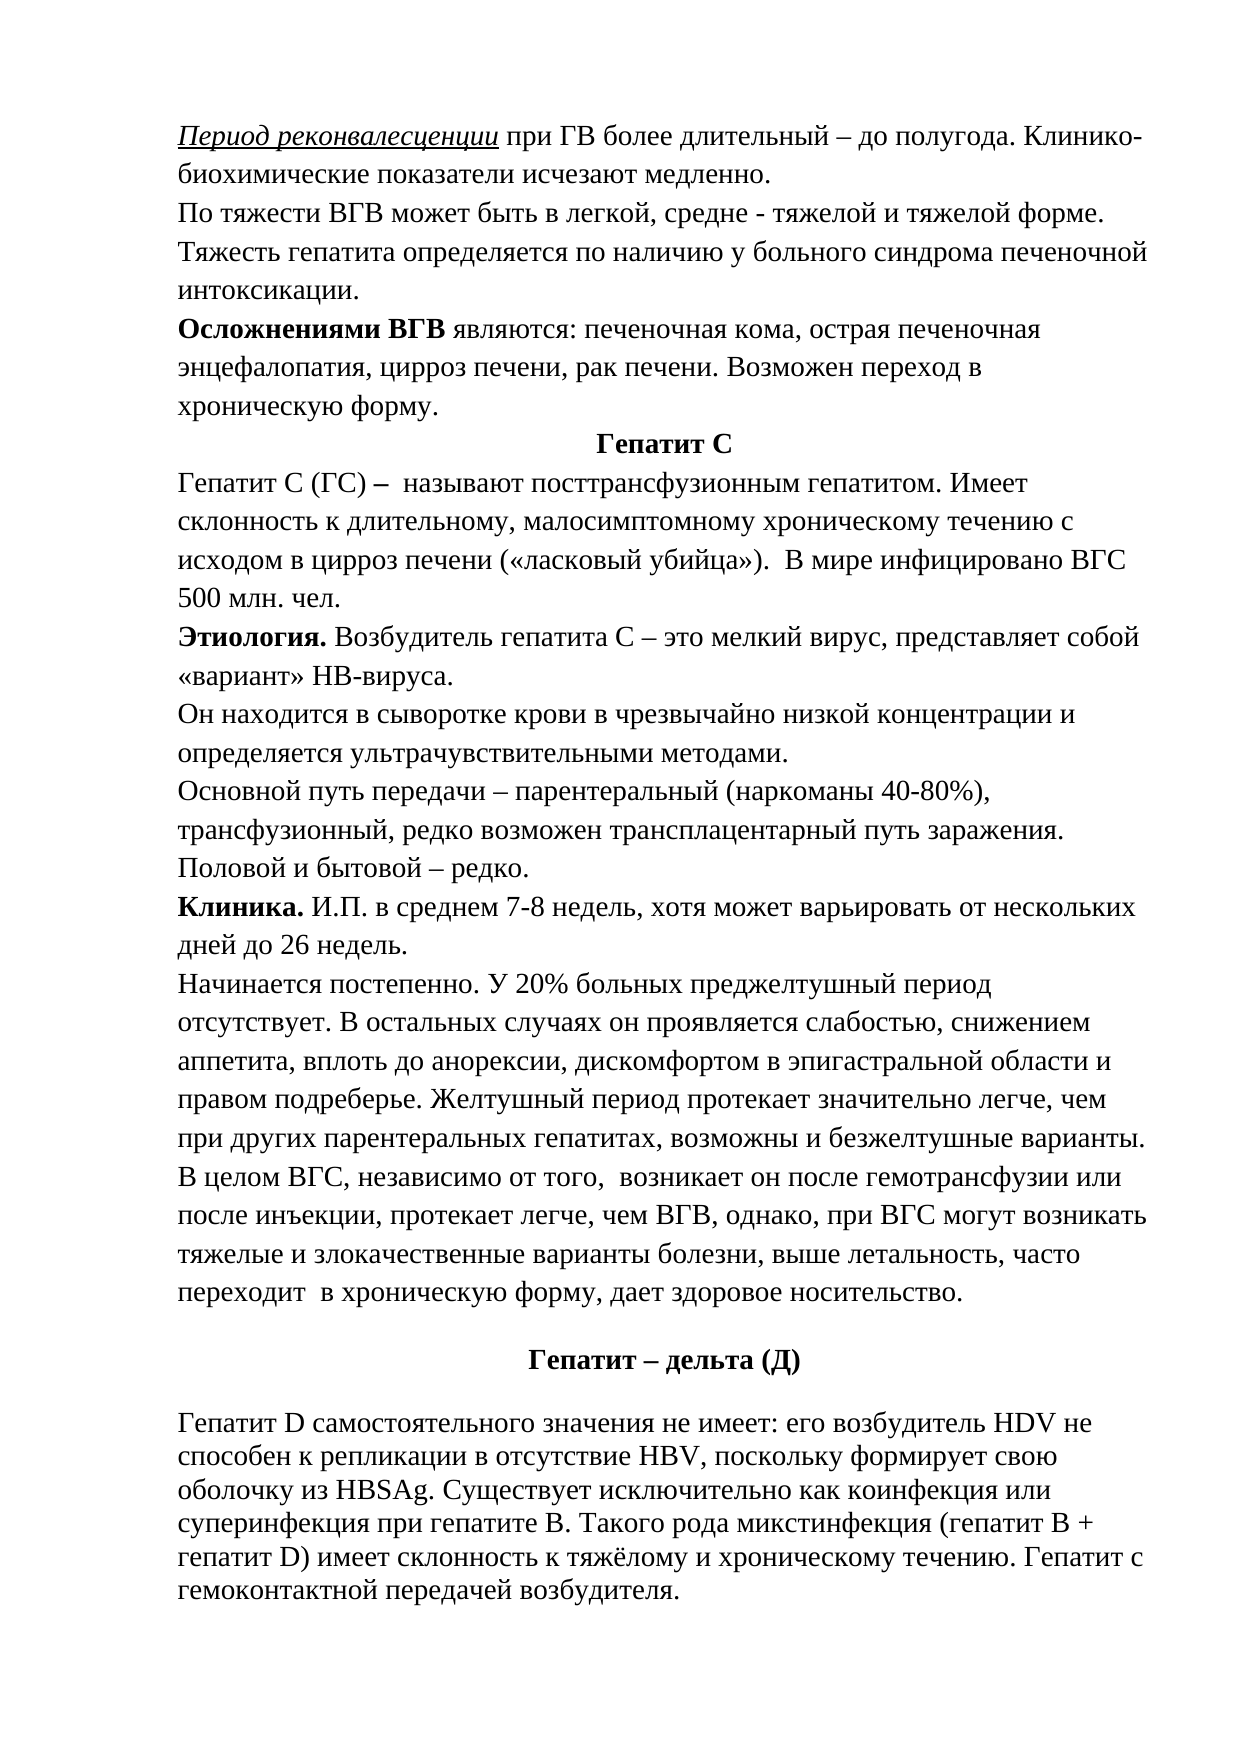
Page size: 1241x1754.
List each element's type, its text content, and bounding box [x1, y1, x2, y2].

text Период реконвалесценции при ГВ более длительный – до полугода. Клинико-биохимические показатели исчезают медленно. [177, 118, 1152, 190]
text Гепатит D самостоятельного значения не имеет: его возбудитель HDV не способен к репликации в отсутствие HBV, поскольку формирует свою оболочку из HBSAg. Существует исключительно как коинфекция или суперинфекция при гепатите B. Такого рода микстинфекция (гепатит B + гепатит D) имеет склонность к тяжёлому и хроническому течению. Гепатит с гемоконтактной передачей возбудителя. [177, 1405, 1152, 1606]
text Гепатит С (ГС) – называют посттрансфузионным гепатитом. Имеет склонность к длительному, малосимптомному хроническому течению с исходом в цирроз печени («ласковый убийца»). В мире инфицировано ВГС 500 млн. чел. [177, 465, 1152, 614]
text Гепатит С [177, 426, 1152, 460]
text По тяжести ВГВ может быть в легкой, средне - тяжелой и тяжелой форме. [177, 195, 1152, 229]
text Тяжесть гепатита определяется по наличию у больного синдрома печеночной интоксикации. [177, 234, 1152, 306]
text Осложнениями ВГВ являются: печеночная кома, острая печеночная энцефалопатия, цирроз печени, рак печени. Возможен переход в хроническую форму. [177, 311, 1152, 421]
text Основной путь передачи – парентеральный (наркоманы 40-80%), трансфузионный, редко возможен трансплацентарный путь заражения. Половой и бытовой – редко. [177, 773, 1152, 884]
text В целом ВГС, независимо от того, возникает он после гемотрансфузии или после инъекции, протекает легче, чем ВГВ, однако, при ВГС могут возникать тяжелые и злокачественные варианты болезни, выше летальность, часто переходит в хроническую форму, дает здоровое носительство. [177, 1159, 1152, 1308]
text Клиника. И.П. в среднем 7-8 недель, хотя может варьировать от нескольких дней до 26 недель. [177, 889, 1152, 961]
text Гепатит – дельта (Д) [177, 1342, 1152, 1376]
text Начинается постепенно. У 20% больных преджелтушный период отсутствует. В остальных случаях он проявляется слабостью, снижением аппетита, вплоть до анорексии, дискомфортом в эпигастральной области и правом подреберье. Желтушный период протекает значительно легче, чем при других парентеральных гепатитах, возможны и безжелтушные варианты. [177, 966, 1152, 1154]
text Этиология. Возбудитель гепатита С – это мелкий вирус, представляет собой «вариант» НВ-вируса. [177, 619, 1152, 691]
text Он находится в сыворотке крови в чрезвычайно низкой концентрации и определяется ультрачувствительными методами. [177, 696, 1152, 768]
